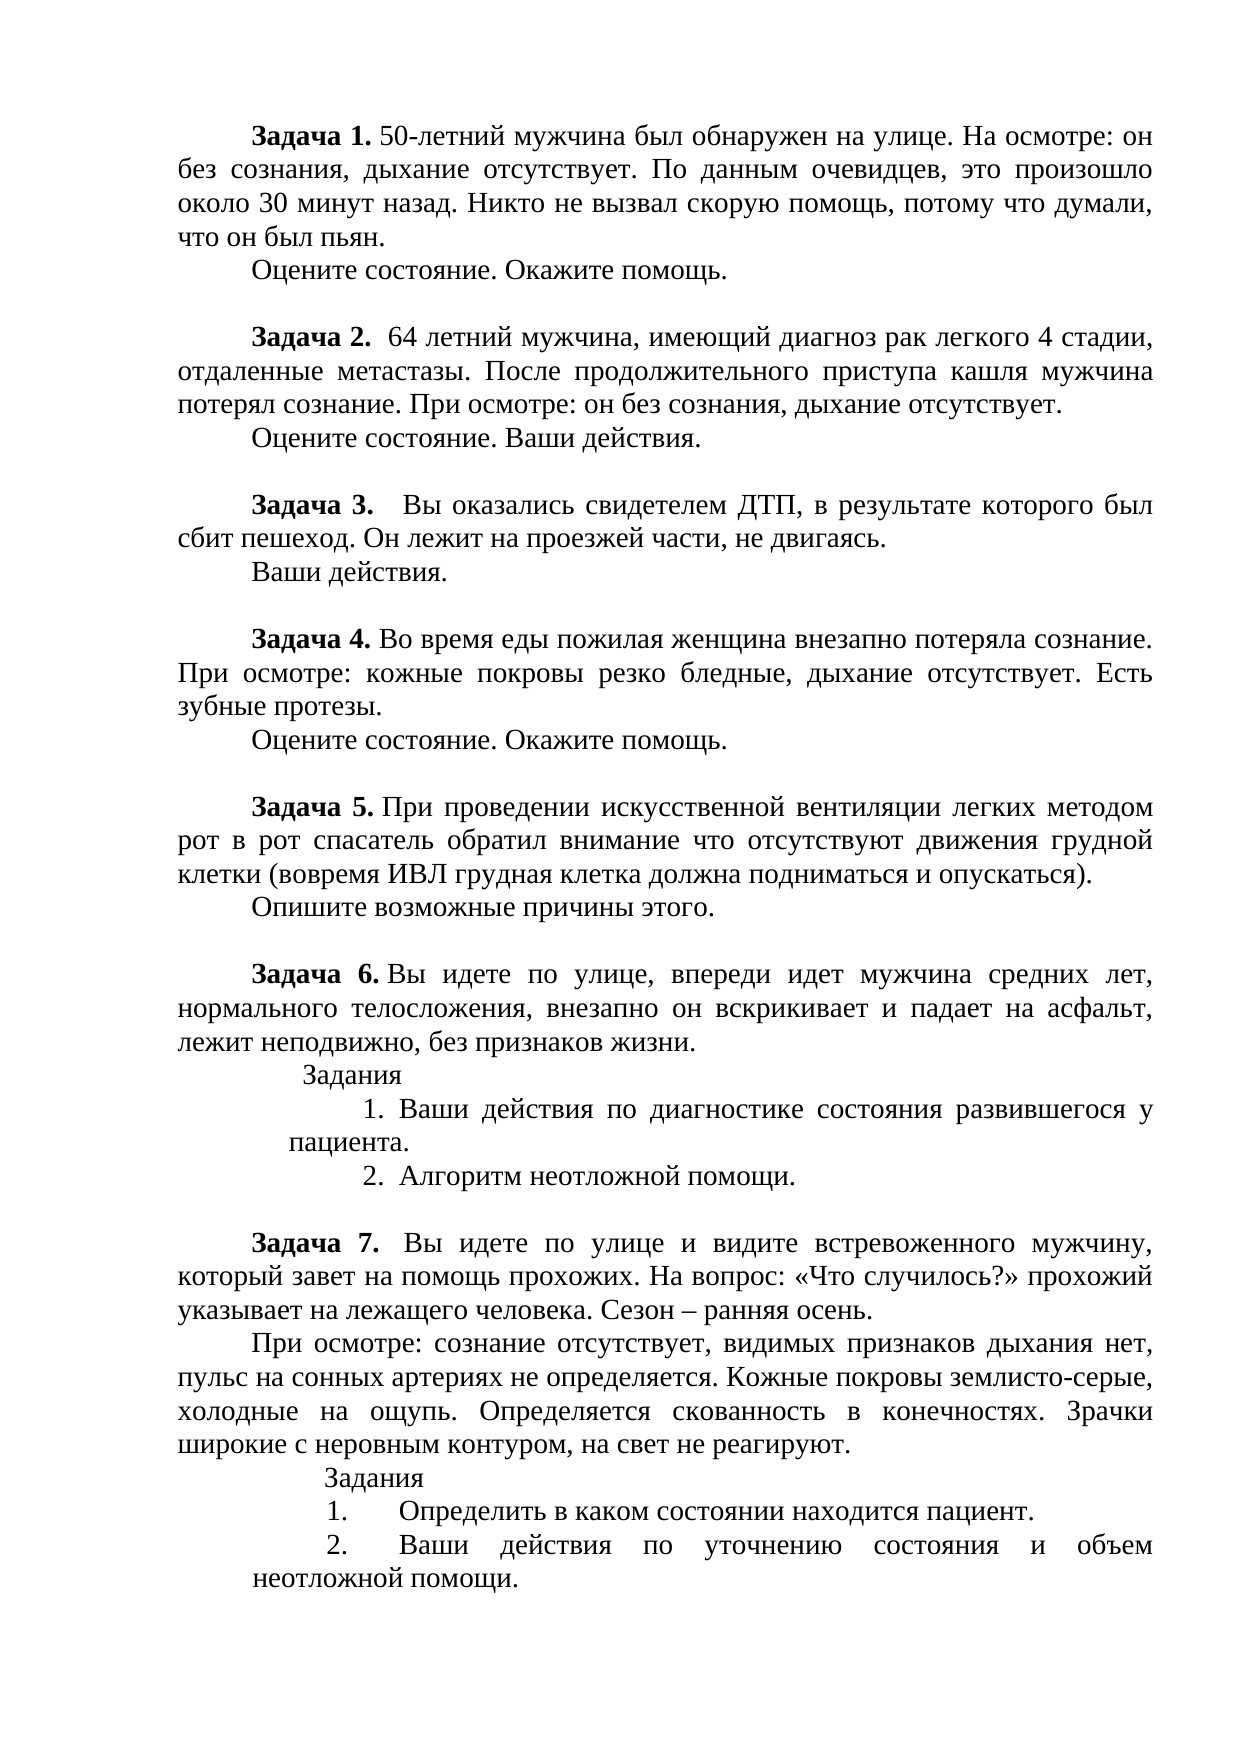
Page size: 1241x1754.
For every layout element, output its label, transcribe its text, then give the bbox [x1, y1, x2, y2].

text Оцените состояние. Окажите помощь. [177, 722, 1154, 755]
text Оцените состояние. Ваши действия. [177, 420, 1154, 453]
list Ваши действия по диагностике состояния развившегося у пациента. [288, 1091, 1154, 1158]
text Задача 3. Вы оказались свидетелем ДТП, в результате которого был сбит пешеход. Он лежит на проезжей части, не двигаясь. [177, 487, 1154, 554]
text Опишите возможные причины этого. [177, 889, 1154, 923]
text Задания [177, 1460, 1154, 1493]
text Оцените состояние. Окажите помощь. [177, 252, 1154, 286]
text Задача 1. 50-летний мужчина был обнаружен на улице. На осмотре: он без сознания, дыхание отсутствует. По данным очевидцев, это произошло около 30 минут назад. Никто не вызвал скорую помощь, потому что думали, что он был пьян. [177, 118, 1154, 252]
text Задача 4. Во время еды пожилая женщина внезапно потеряла сознание. При осмотре: кожные покровы резко бледные, дыхание отсутствует. Есть зубные протезы. [177, 621, 1154, 722]
text При осмотре: сознание отсутствует, видимых признаков дыхания нет, пульс на сонных артериях не определяется. Кожные покровы землисто-серые, холодные на ощупь. Определяется скованность в конечностях. Зрачки широкие с неровным контуром, на свет не реагируют. [177, 1326, 1154, 1460]
text Задания [177, 1057, 1154, 1091]
list Ваши действия по уточнению состояния и объем неотложной помощи. [252, 1527, 1154, 1594]
text Задача 7. Вы идете по улице и видите встревоженного мужчину, который завет на помощь прохожих. На вопрос: «Что случилось?» прохожий указывает на лежащего человека. Сезон – ранняя осень. [177, 1225, 1154, 1326]
text Задача 2. 64 летний мужчина, имеющий диагноз рак легкого 4 стадии, отдаленные метастазы. После продолжительного приступа кашля мужчина потерял сознание. При осмотре: он без сознания, дыхание отсутствует. [177, 319, 1154, 420]
list Определить в каком состоянии находится пациент. [252, 1493, 1154, 1527]
text Задача 5. При проведении искусственной вентиляции легких методом рот в рот спасатель обратил внимание что отсутствуют движения грудной клетки (вовремя ИВЛ грудная клетка должна подниматься и опускаться). [177, 789, 1154, 889]
text Задача 6. Вы идете по улице, впереди идет мужчина средних лет, нормального телосложения, внезапно он вскрикивает и падает на асфальт, лежит неподвижно, без признаков жизни. [177, 957, 1154, 1057]
list Алгоритм неотложной помощи. [288, 1158, 1154, 1191]
text Ваши действия. [177, 554, 1154, 588]
